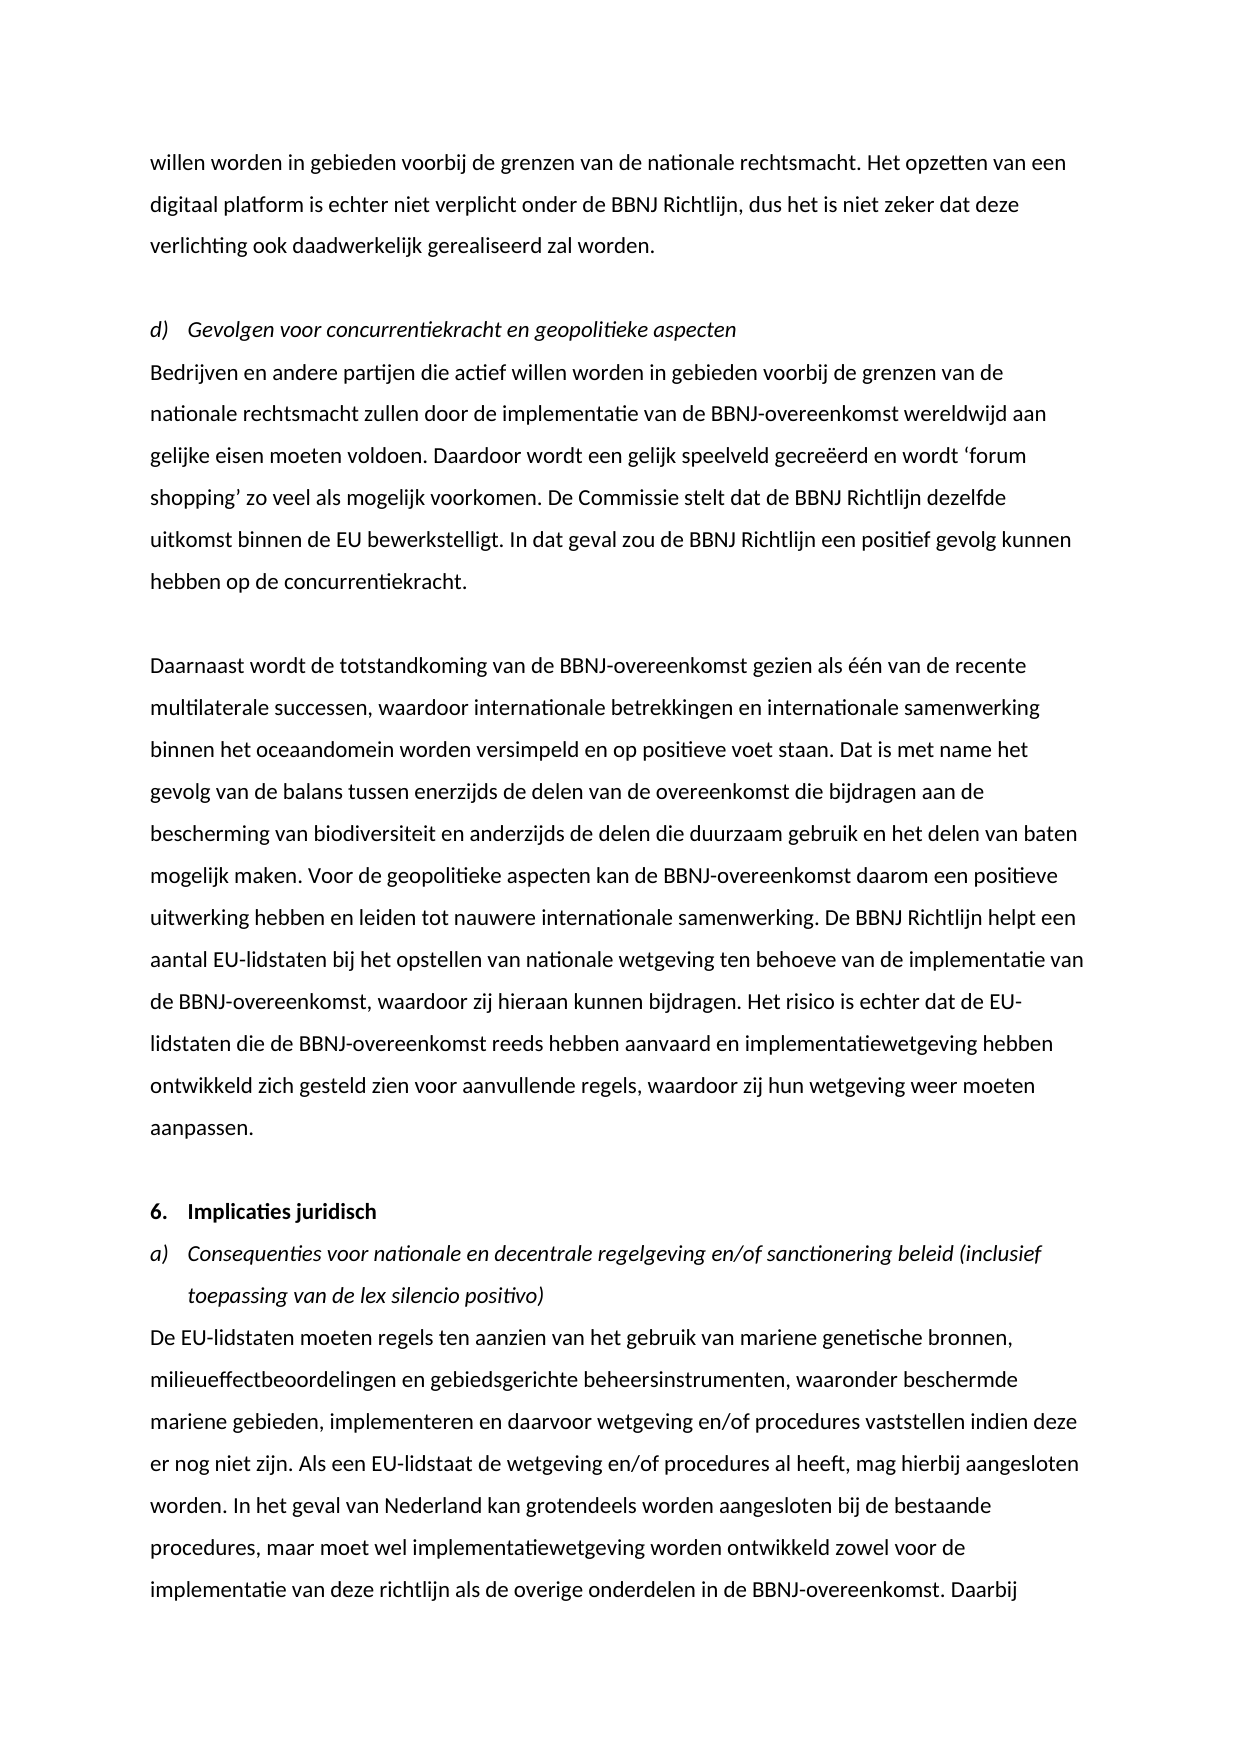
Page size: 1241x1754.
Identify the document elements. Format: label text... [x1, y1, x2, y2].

list Gevolgen voor concurrentiekracht en geopolitieke aspecten [150, 316, 1090, 344]
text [150, 1323, 1090, 1603]
list Consequenties voor nationale en decentrale regelgeving en/of sanctionering beleid (inclusief toepassing van de lex silencio positivo) [150, 1239, 1090, 1309]
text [150, 148, 1090, 260]
text Daarnaast wordt de totstandkoming van de BBNJ-overeenkomst gezien als één van de recente multilaterale successen, waardoor internationale betrekkingen en internationale samenwerking binnen het oceaandomein worden versimpeld en op positieve voet staan. Dat is met name het gevolg van de balans tussen enerzijds de delen van de overeenkomst die bijdragen aan de bescherming van biodiversiteit en anderzijds de delen die duurzaam gebruik en het delen van baten mogelijk maken. Voor de geopolitieke aspecten kan de BBNJ-overeenkomst daarom een positieve uitwerking hebben en leiden tot nauwere internationale samenwerking. De BBNJ Richtlijn helpt een aantal EU-lidstaten bij het opstellen van nationale wetgeving ten behoeve van de implementatie van de BBNJ-overeenkomst, waardoor zij hieraan kunnen bijdragen. Het risico is echter dat de EU-lidstaten die de BBNJ-overeenkomst reeds hebben aanvaard en implementatiewetgeving hebben ontwikkeld zich gesteld zien voor aanvullende regels, waardoor zij hun wetgeving weer moeten aanpassen. [150, 651, 1090, 1141]
text Bedrijven en andere partijen die actief willen worden in gebieden voorbij de grenzen van de nationale rechtsmacht zullen door de implementatie van de BBNJ-overeenkomst wereldwijd aan gelijke eisen moeten voldoen. Daardoor wordt een gelijk speelveld gecreëerd en wordt ‘forum shopping’ zo veel als mogelijk voorkomen. De Commissie stelt dat de BBNJ Richtlijn dezelfde uitkomst binnen de EU bewerkstelligt. In dat geval zou de BBNJ Richtlijn een positief gevolg kunnen hebben op de concurrentiekracht. [150, 358, 1090, 596]
list Implicaties juridisch [150, 1197, 1090, 1225]
